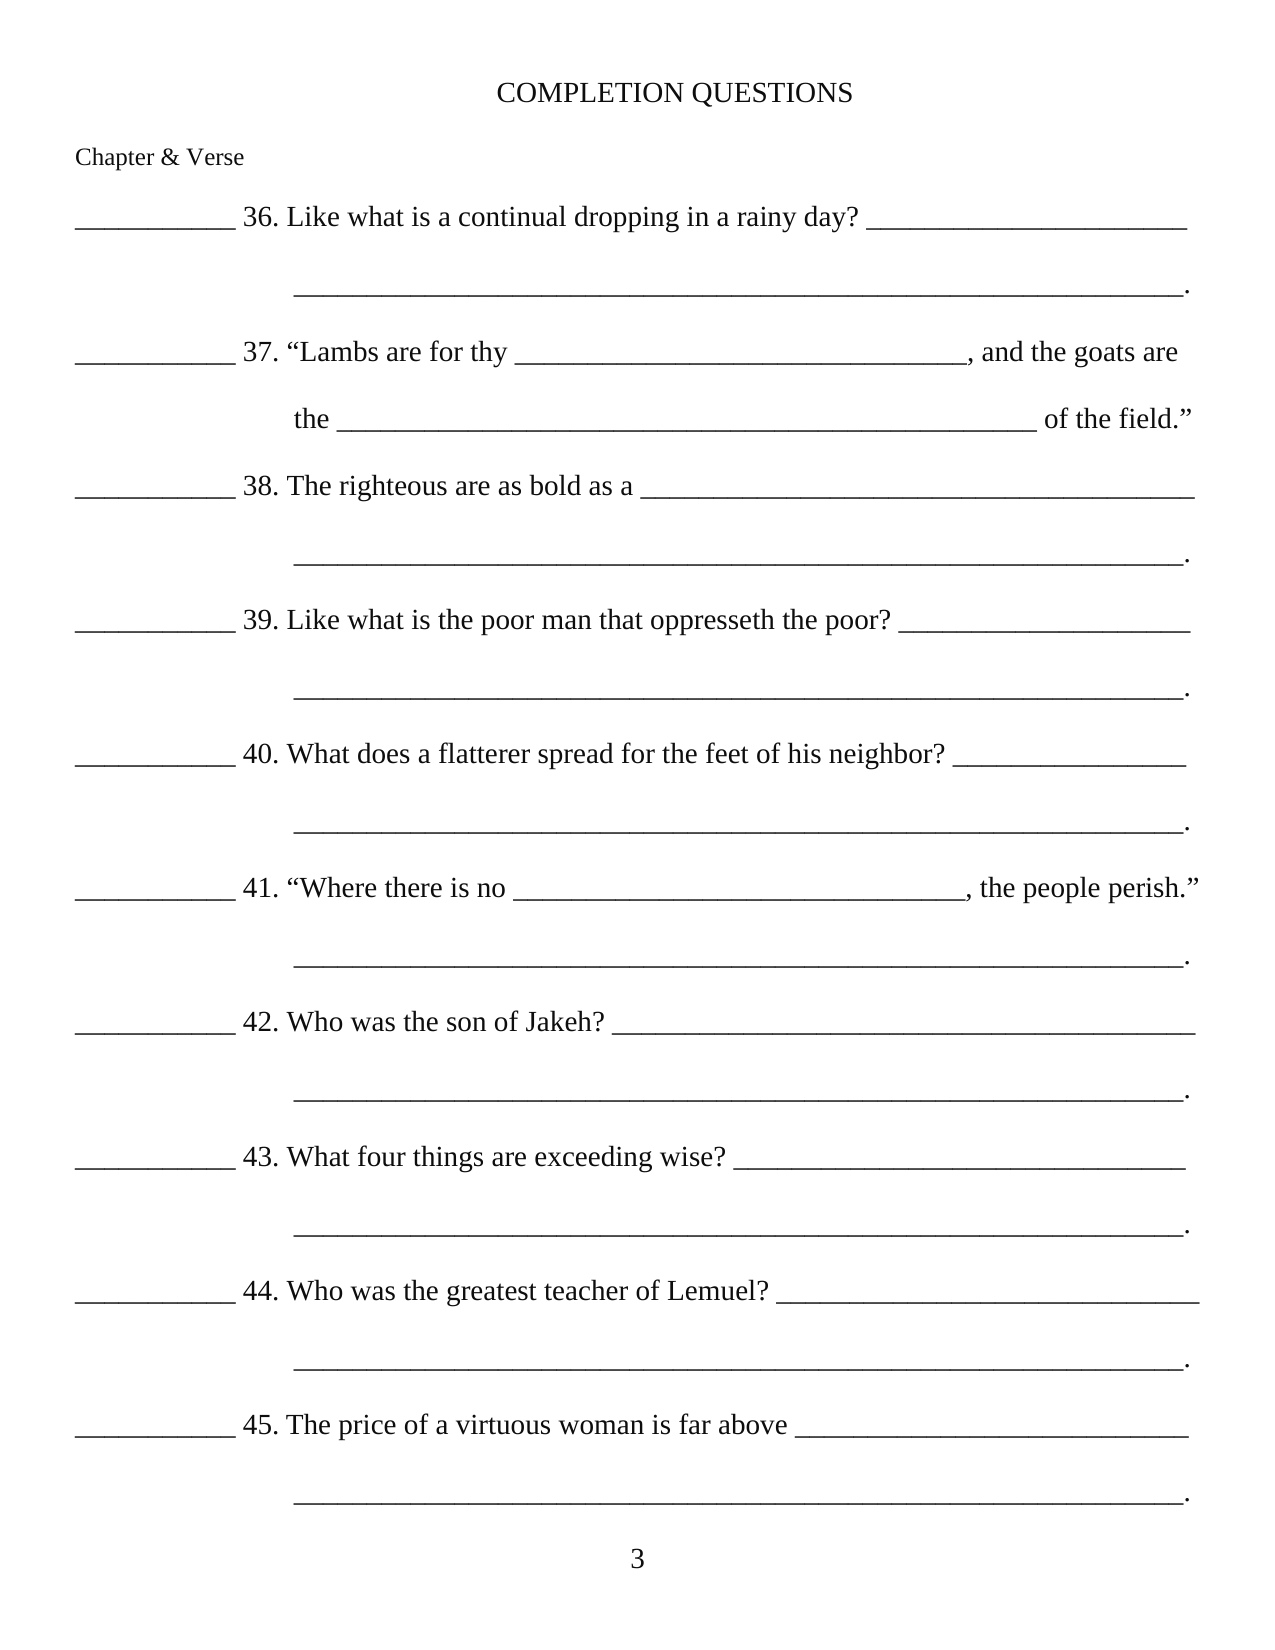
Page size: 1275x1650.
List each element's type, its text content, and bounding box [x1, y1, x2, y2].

text ___________ 37. “Lambs are for thy _______________________________, and the goats are [75, 334, 1200, 367]
text ___________ 45. The price of a virtuous woman is far above ___________________________ [75, 1407, 1200, 1441]
text ___________ 41. “Where there is no _______________________________, the people perish.” [75, 870, 1200, 904]
text ___________ 39. Like what is the poor man that oppresseth the poor? ____________________ [75, 602, 1200, 636]
text ___________ 43. What four things are exceeding wise? _______________________________ [75, 1139, 1200, 1172]
text the ________________________________________________ of the field.” [75, 401, 1200, 434]
text _____________________________________________________________. [75, 535, 1200, 568]
text _____________________________________________________________. [75, 1206, 1200, 1239]
text ___________ 42. Who was the son of Jakeh? ________________________________________ [75, 1004, 1200, 1038]
text _____________________________________________________________. [75, 1072, 1200, 1105]
text 3 [75, 1541, 1200, 1575]
text _____________________________________________________________. [75, 1340, 1200, 1373]
text _____________________________________________________________. [75, 937, 1200, 971]
text ___________ 40. What does a flatterer spread for the feet of his neighbor? ________________ [75, 736, 1200, 770]
text _____________________________________________________________. [75, 1474, 1200, 1508]
text ___________ 36. Like what is a continual dropping in a rainy day? ______________________ [75, 199, 1200, 233]
text COMPLETION QUESTIONS [75, 75, 1200, 108]
text _____________________________________________________________. [75, 803, 1200, 837]
text Chapter & Verse [75, 142, 1200, 171]
text ___________ 44. Who was the greatest teacher of Lemuel? _____________________________ [75, 1273, 1200, 1306]
text _____________________________________________________________. [75, 669, 1200, 703]
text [75, 267, 1200, 300]
text ___________ 38. The righteous are as bold as a ______________________________________ [75, 468, 1200, 501]
